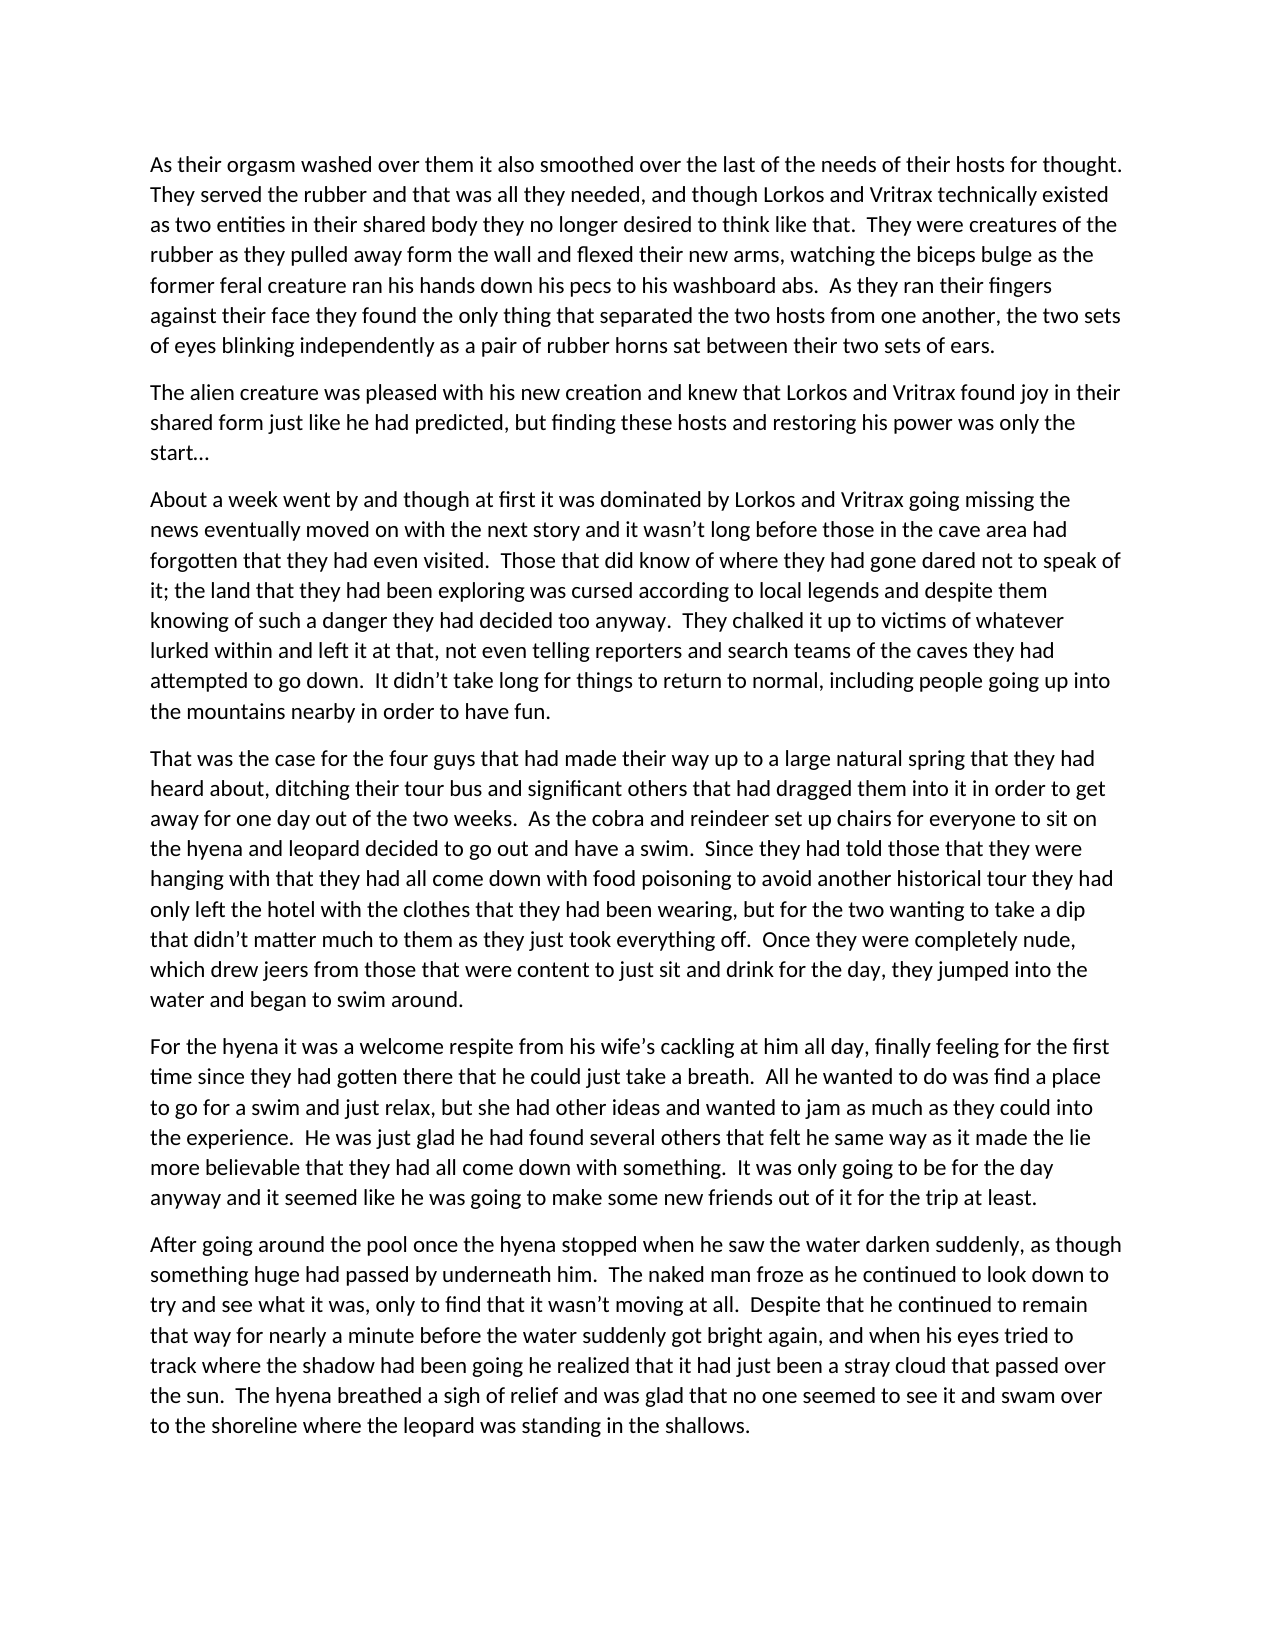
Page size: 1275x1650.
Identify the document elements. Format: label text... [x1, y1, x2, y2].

text After going around the pool once the hyena stopped when he saw the water darken suddenly, as though something huge had passed by underneath him. The naked man froze as he continued to look down to try and see what it was, only to find that it wasn’t moving at all. Despite that he continued to remain that way for nearly a minute before the water suddenly got bright again, and when his eyes tried to track where the shadow had been going he realized that it had just been a stray cloud that passed over the sun. The hyena breathed a sigh of relief and was glad that no one seemed to see it and swam over to the shoreline where the leopard was standing in the shallows. [150, 1230, 1125, 1439]
text The alien creature was pleased with his new creation and knew that Lorkos and Vritrax found joy in their shared form just like he had predicted, but finding these hosts and restoring his power was only the start… [150, 378, 1125, 467]
text For the hyena it was a welcome respite from his wife’s cackling at him all day, finally feeling for the first time since they had gotten there that he could just take a breath. All he wanted to do was find a place to go for a swim and just relax, but she had other ideas and wanted to jam as much as they could into the experience. He was just glad he had found several others that felt he same way as it made the lie more believable that they had all come down with something. It was only going to be for the day anyway and it seemed like he was going to make some new friends out of it for the trip at least. [150, 1032, 1125, 1211]
text That was the case for the four guys that had made their way up to a large natural spring that they had heard about, ditching their tour bus and significant others that had dragged them into it in order to get away for one day out of the two weeks. As the cobra and reindeer set up chairs for everyone to sit on the hyena and leopard decided to go out and have a swim. Since they had told those that they were hanging with that they had all come down with food poisoning to avoid another historical tour they had only left the hotel with the clothes that they had been wearing, but for the two wanting to take a dip that didn’t matter much to them as they just took everything off. Once they were completely nude, which drew jeers from those that were content to just sit and drink for the day, they jumped into the water and began to swim around. [150, 744, 1125, 1013]
text About a week went by and though at first it was dominated by Lorkos and Vritrax going missing the news eventually moved on with the next story and it wasn’t long before those in the cave area had forgotten that they had even visited. Those that did know of where they had gone dared not to speak of it; the land that they had been exploring was cursed according to local legends and despite them knowing of such a danger they had decided too anyway. They chalked it up to victims of whatever lurked within and left it at that, not even telling reporters and search teams of the caves they had attempted to go down. It didn’t take long for things to return to normal, including people going up into the mountains nearby in order to have fun. [150, 485, 1125, 725]
text As their orgasm washed over them it also smoothed over the last of the needs of their hosts for thought. They served the rubber and that was all they needed, and though Lorkos and Vritrax technically existed as two entities in their shared body they no longer desired to think like that. They were creatures of the rubber as they pulled away form the wall and flexed their new arms, watching the biceps bulge as the former feral creature ran his hands down his pecs to his washboard abs. As they ran their fingers against their face they found the only thing that separated the two hosts from one another, the two sets of eyes blinking independently as a pair of rubber horns sat between their two sets of ears. [150, 150, 1125, 359]
